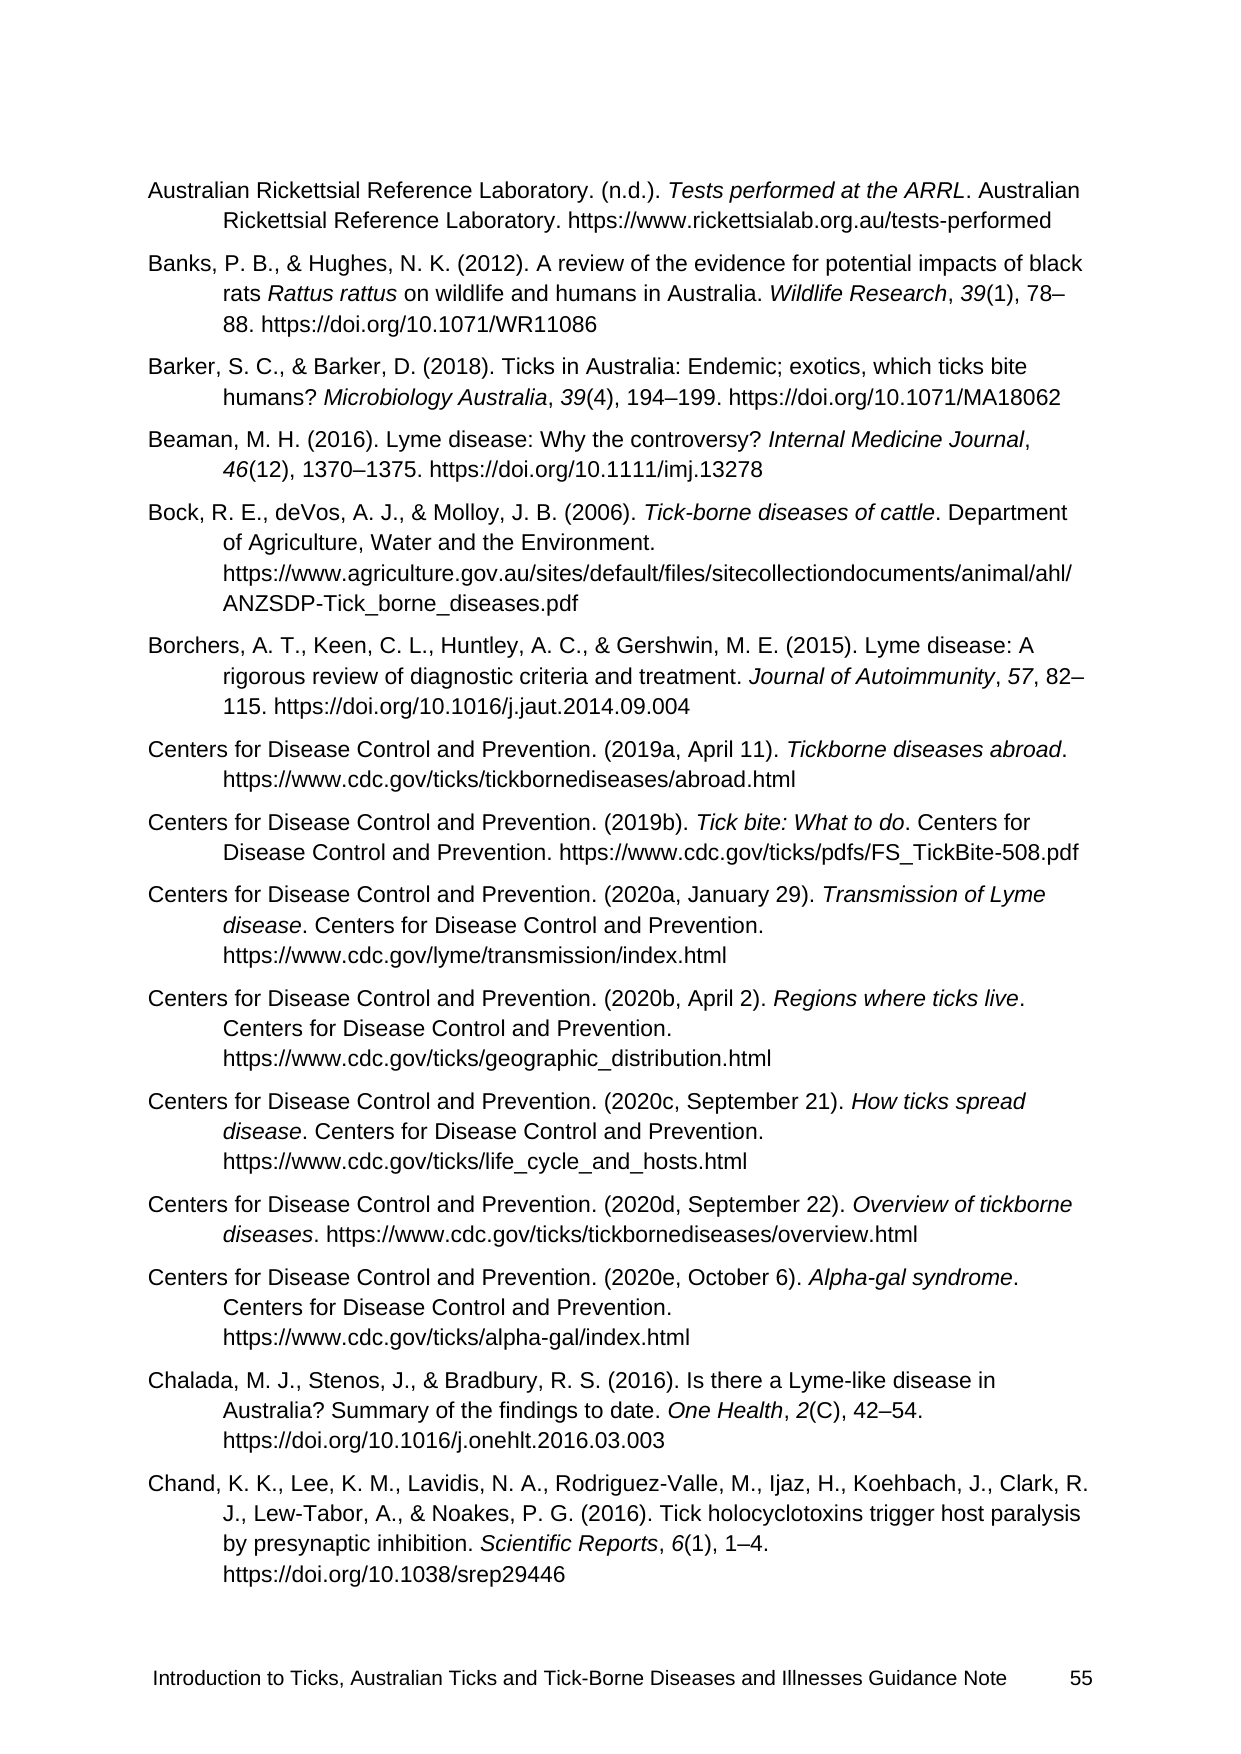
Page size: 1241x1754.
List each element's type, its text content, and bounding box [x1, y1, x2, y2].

text Banks, P. B., & Hughes, N. K. (2012). A review of the evidence for potential impacts of black rats Rattus rattus on wildlife and humans in Australia. Wildlife Research, 39(1), 78–88. https://doi.org/10.1071/WR11086 [148, 250, 1092, 337]
text Centers for Disease Control and Prevention. (2020d, September 22). Overview of tickborne diseases. https://www.cdc.gov/ticks/tickbornediseases/overview.html [148, 1191, 1092, 1247]
text Chand, K. K., Lee, K. M., Lavidis, N. A., Rodriguez-Valle, M., Ijaz, H., Koehbach, J., Clark, R. J., Lew-Tabor, A., & Noakes, P. G. (2016). Tick holocyclotoxins trigger host paralysis by presynaptic inhibition. Scientific Reports, 6(1), 1–4. https://doi.org/10.1038/srep29446 [148, 1470, 1092, 1587]
text Bock, R. E., deVos, A. J., & Molloy, J. B. (2006). Tick-borne diseases of cattle. Department of Agriculture, Water and the Environment. https://www.agriculture.gov.au/sites/default/files/sitecollectiondocuments/animal/ahl/ANZSDP-Tick_borne_diseases.pdf [148, 499, 1092, 616]
text Centers for Disease Control and Prevention. (2020b, April 2). Regions where ticks live. Centers for Disease Control and Prevention. https://www.cdc.gov/ticks/geographic_distribution.html [148, 984, 1092, 1071]
text Chalada, M. J., Stenos, J., & Bradbury, R. S. (2016). Is there a Lyme-like disease in Australia? Summary of the findings to date. One Health, 2(C), 42–54. https://doi.org/10.1016/j.onehlt.2016.03.003 [148, 1367, 1092, 1453]
text Centers for Disease Control and Prevention. (2020e, October 6). Alpha-gal syndrome. Centers for Disease Control and Prevention. https://www.cdc.gov/ticks/alpha-gal/index.html [148, 1264, 1092, 1350]
text Borchers, A. T., Keen, C. L., Huntley, A. C., & Gershwin, M. E. (2015). Lyme disease: A rigorous review of diagnostic criteria and treatment. Journal of Autoimmunity, 57, 82–115. https://doi.org/10.1016/j.jaut.2014.09.004 [148, 632, 1092, 719]
text Beaman, M. H. (2016). Lyme disease: Why the controversy? Internal Medicine Journal, 46(12), 1370–1375. https://doi.org/10.1111/imj.13278 [148, 426, 1092, 483]
text Centers for Disease Control and Prevention. (2020c, September 21). How ticks spread disease. Centers for Disease Control and Prevention. https://www.cdc.gov/ticks/life_cycle_and_hosts.html [148, 1088, 1092, 1174]
text Centers for Disease Control and Prevention. (2019b). Tick bite: What to do. Centers for Disease Control and Prevention. https://www.cdc.gov/ticks/pdfs/FS_TickBite-508.pdf [148, 808, 1092, 865]
text Centers for Disease Control and Prevention. (2019a, April 11). Tickborne diseases abroad. https://www.cdc.gov/ticks/tickbornediseases/abroad.html [148, 736, 1092, 792]
text Barker, S. C., & Barker, D. (2018). Ticks in Australia: Endemic; exotics, which ticks bite humans? Microbiology Australia, 39(4), 194–199. https://doi.org/10.1071/MA18062 [148, 353, 1092, 410]
text Centers for Disease Control and Prevention. (2020a, January 29). Transmission of Lyme disease. Centers for Disease Control and Prevention. https://www.cdc.gov/lyme/transmission/index.html [148, 881, 1092, 968]
text Australian Rickettsial Reference Laboratory. (n.d.). Tests performed at the ARRL. Australian Rickettsial Reference Laboratory. https://www.rickettsialab.org.au/tests-performed [148, 177, 1092, 234]
